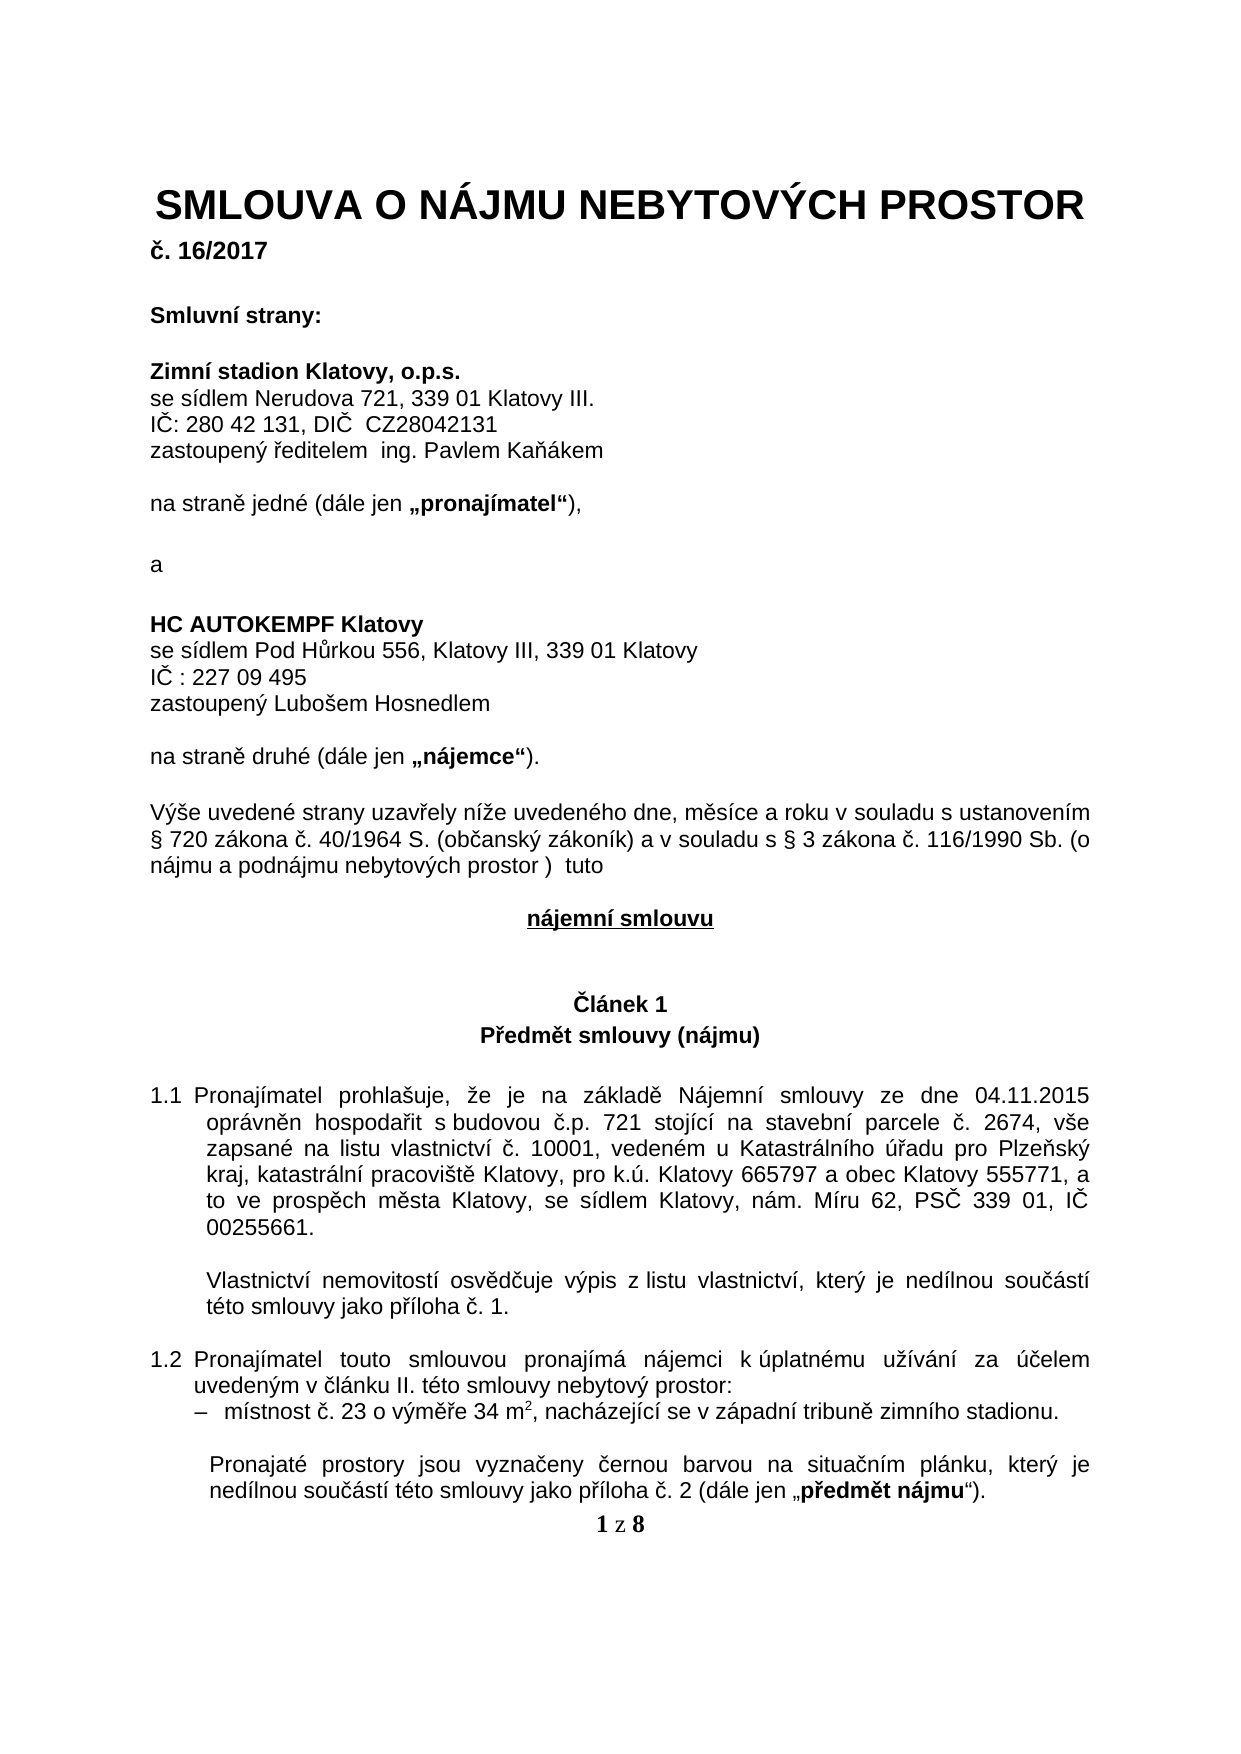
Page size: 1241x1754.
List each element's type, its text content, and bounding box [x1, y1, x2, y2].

text zastoupený Lubošem Hosnedlem [150, 690, 1090, 716]
text Předmět smlouvy (nájmu) [150, 1022, 1090, 1048]
text SMLOUVA O NÁJMU NEBYTOVÝCH PROSTOR [150, 181, 1090, 228]
text IČ: 280 42 131, DIČ CZ28042131 [150, 411, 1090, 437]
text a [150, 551, 1090, 577]
text Výše uvedené strany uzavřely níže uvedeného dne, měsíce a roku v souladu s ustanovením § 720 zákona č. 40/1964 S. (občanský zákoník) a v souladu s § 3 zákona č. 116/1990 Sb. (o nájmu a podnájmu nebytových prostor ) tuto [150, 799, 1090, 878]
list Pronajímatel prohlašuje, že je na základě Nájemní smlouvy ze dne 04.11.2015 oprávněn hospodařit s budovou č.p. 721 stojící na stavební parcele č. 2674, vše zapsané na listu vlastnictví č. 10001, vedeném u Katastrálního úřadu pro Plzeňský kraj, katastrální pracoviště Klatovy, pro k.ú. Klatovy obec Klatovy to ve prospěch města Klatovy, se sídlem Klatovy, nám. Míru 62, PSČ 339 01, IČ 00255661. [150, 1082, 1090, 1240]
text se sídlem Pod Hůrkou 556, Klatovy III, 339 01 Klatovy [150, 637, 1090, 664]
text na straně druhé (dále jen „nájemce“). [150, 743, 1090, 769]
text Zimní stadion Klatovy, o.p.s. [150, 358, 1090, 385]
text IČ : 227 09 495 [150, 664, 1090, 690]
text se sídlem Nerudova 721, 339 01 Klatovy III. [150, 385, 1090, 411]
text zastoupený ředitelem ing. Pavlem Kaňákem [150, 437, 1090, 464]
text Pronajaté prostory jsou vyznačeny černou barvou na situačním plánku, který je nedílnou součástí této smlouvy jako příloha č. 2 (dále jen „předmět nájmu“). [209, 1451, 1090, 1504]
text HC AUTOKEMPF Klatovy [150, 611, 1090, 637]
text Článek 1 [150, 991, 1090, 1018]
list Pronajímatel touto smlouvou pronajímá nájemci k úplatnému užívání za účelem uvedeným v článku II. této smlouvy nebytový prostor: [150, 1346, 1090, 1398]
text č. 16/2017 [150, 236, 1090, 264]
text nájemní smlouvu [150, 905, 1090, 931]
text Vlastnictví nemovitostí osvědčuje výpis z listu vlastnictví, který je nedílnou součástí této smlouvy jako příloha č. 1. [206, 1267, 1090, 1319]
text – místnost č. 23 o výměře 34 m2, nacházející se v západní tribuně zimního stadionu. [194, 1398, 1090, 1425]
text na straně jedné (dále jen „pronajímatel“), [150, 490, 1090, 516]
text Smluvní strany: [150, 302, 1090, 328]
